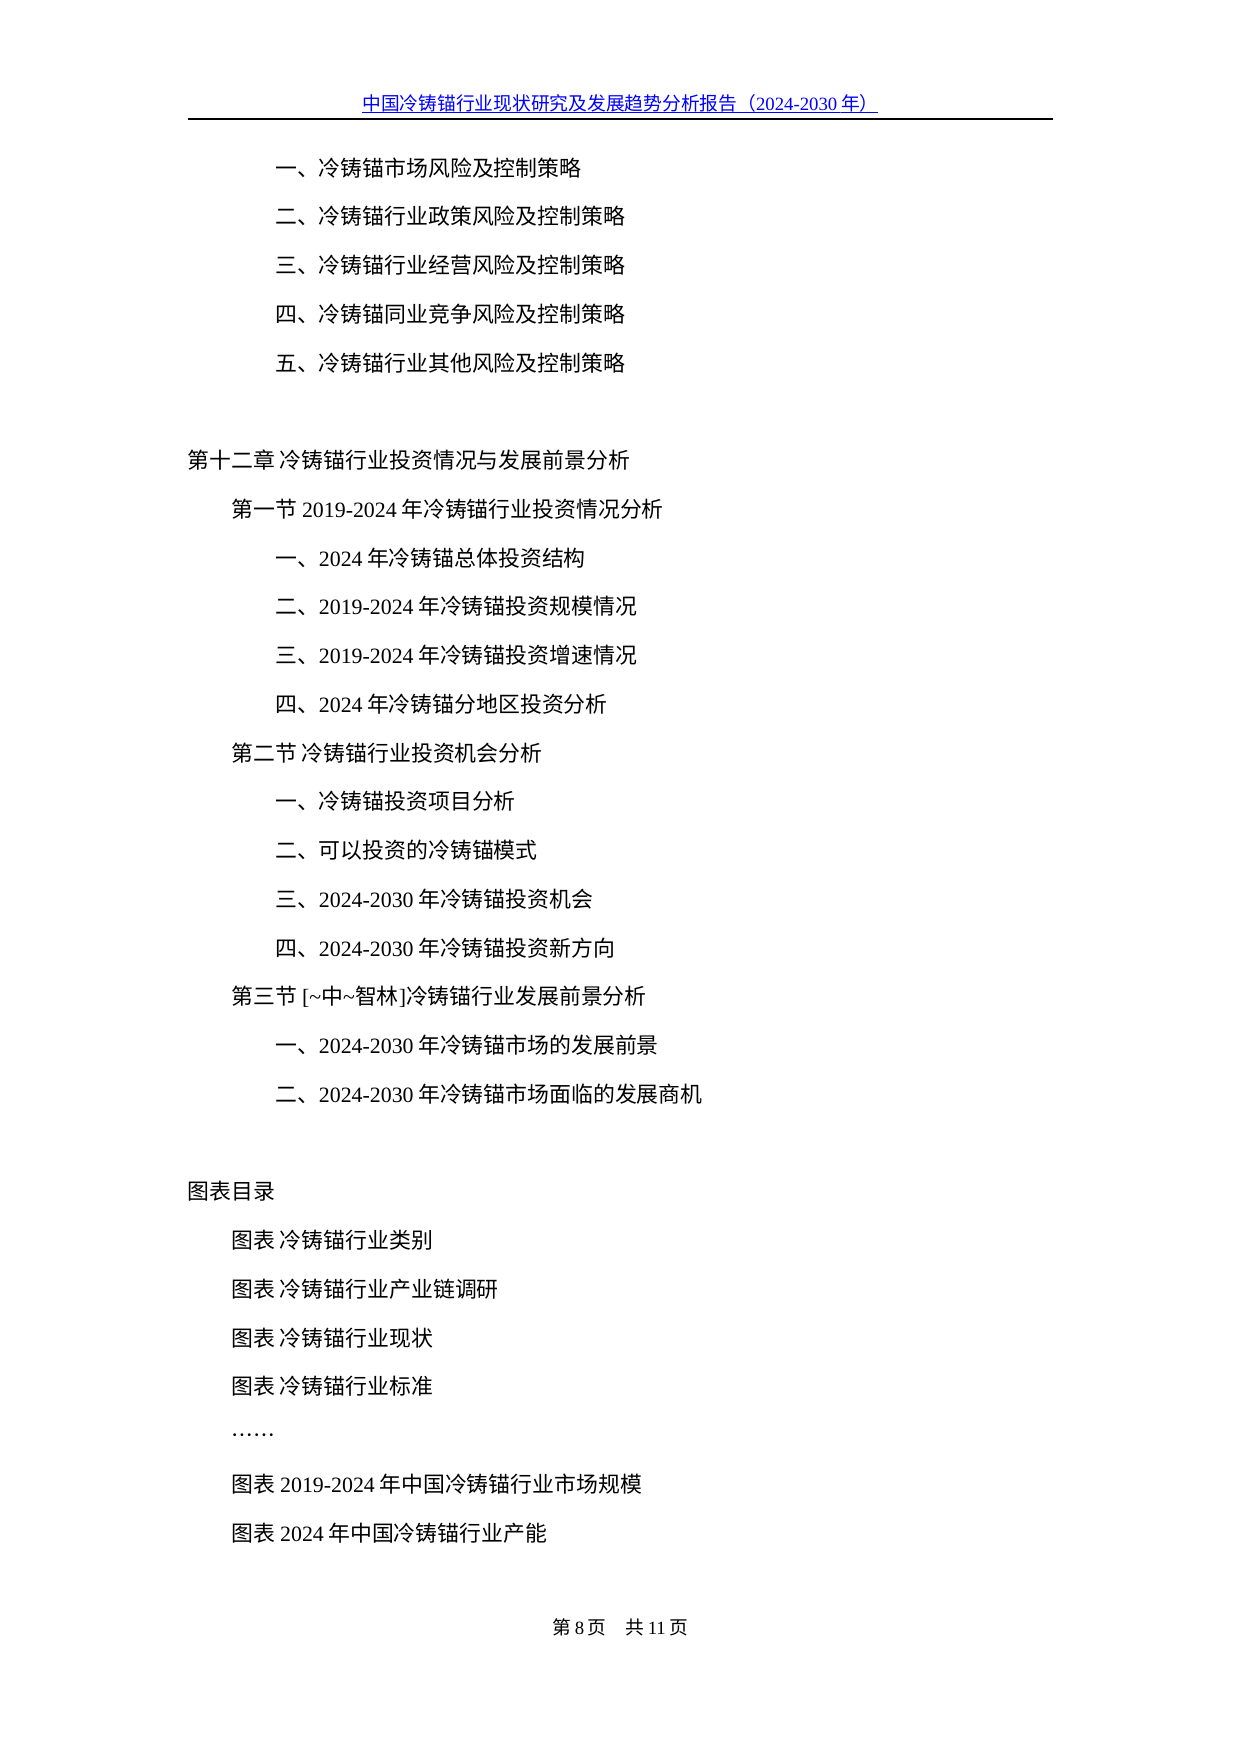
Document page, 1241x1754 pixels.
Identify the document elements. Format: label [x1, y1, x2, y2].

text [187, 150, 1053, 1548]
